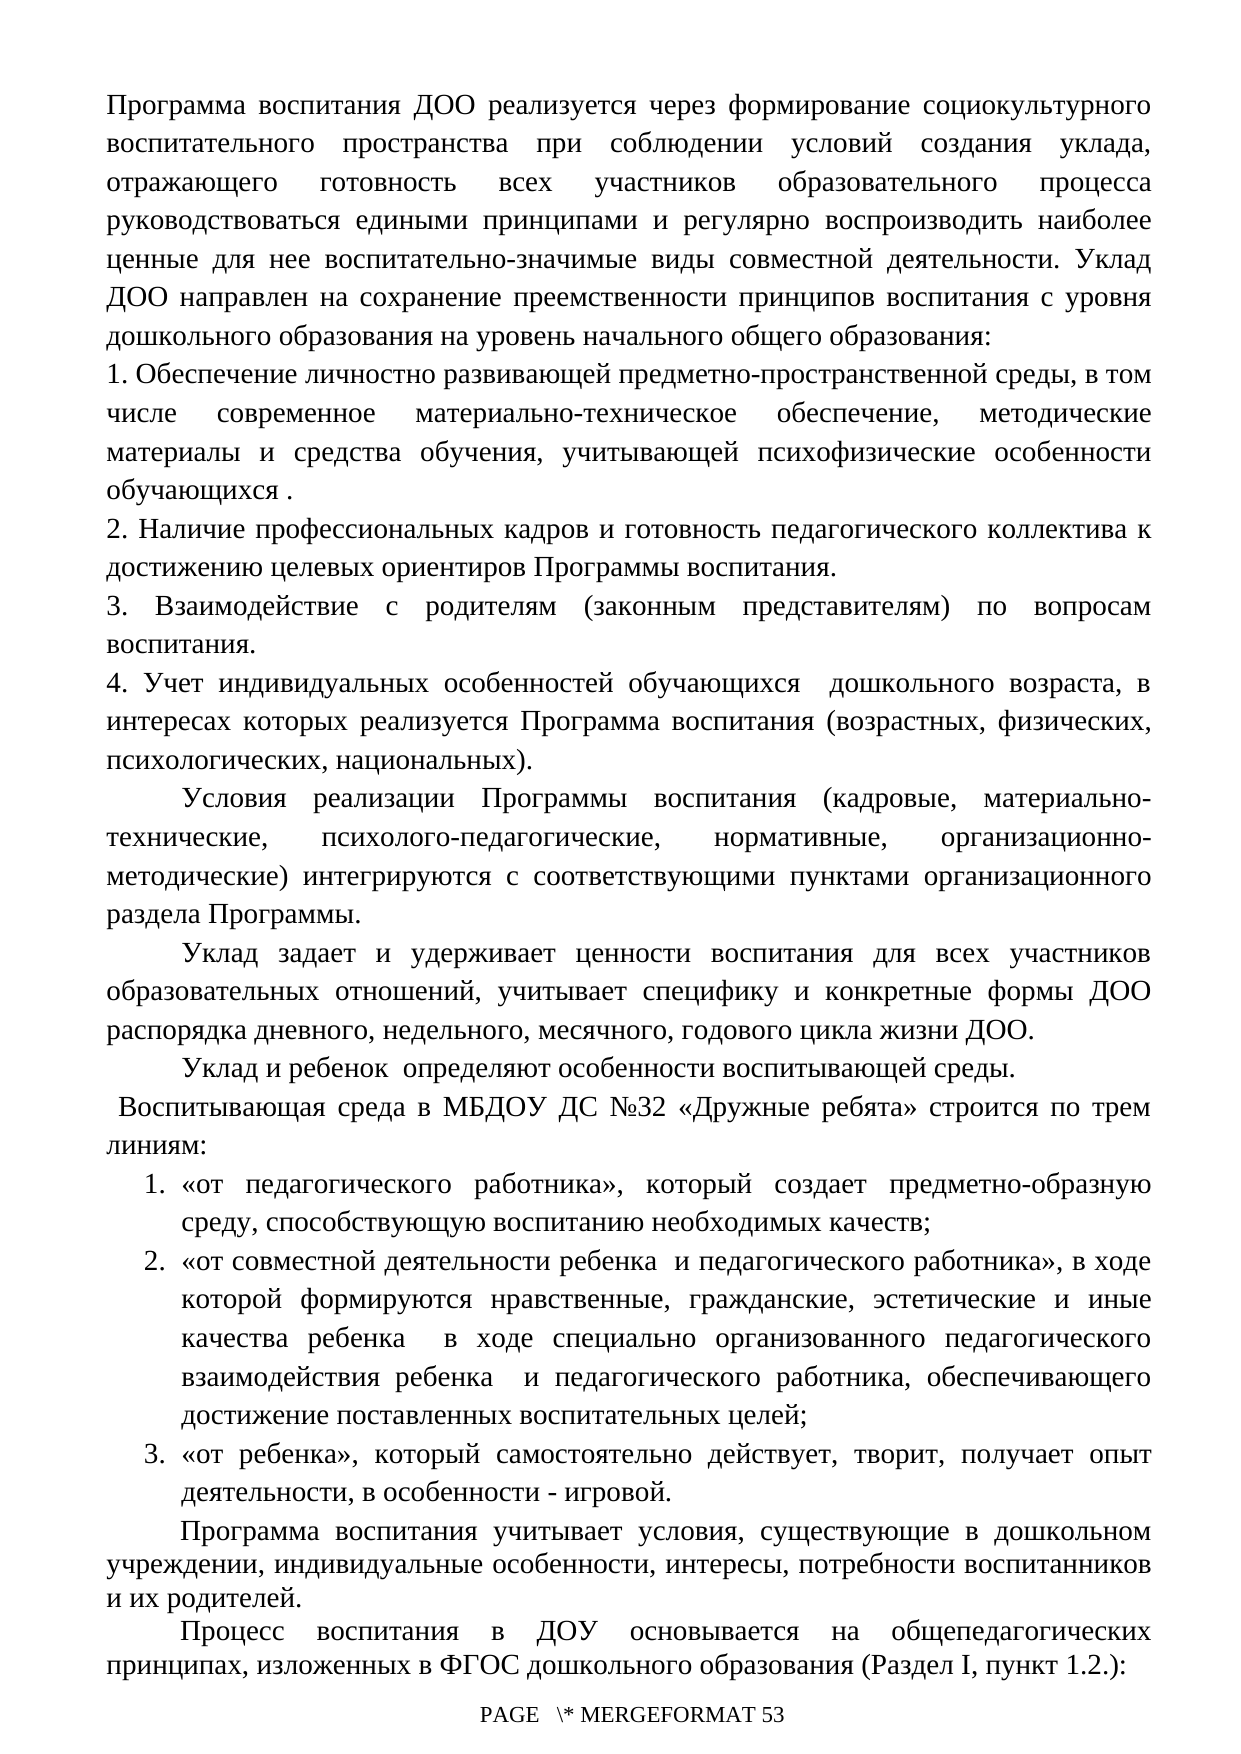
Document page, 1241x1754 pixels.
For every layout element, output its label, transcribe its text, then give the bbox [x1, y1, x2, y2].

text Условия реализации Программы воспитания (кадровые, материально-технические, психолого-педагогические, нормативные, организационно-методические) интегрируются с соответствующими пунктами организационного раздела Программы. [106, 781, 1152, 930]
text Воспитывающая среда в МБДОУ ДС №32 «Дружные ребята» строится по трем линиям: [106, 1089, 1152, 1161]
list «от педагогического работника», который создает предметно-образную среду, способствующую воспитанию необходимых качеств; [144, 1166, 1152, 1238]
text 2. Наличие профессиональных кадров и готовность педагогического коллектива к достижению целевых ориентиров Программы воспитания. [106, 511, 1152, 583]
text Процесс воспитания в ДОУ основывается на общепедагогических принципах, изложенных в ФГОС дошкольного образования (Раздел I, пункт 1.2.): [106, 1613, 1152, 1681]
text Уклад задает и удерживает ценности воспитания для всех участников образовательных отношений, учитывает специфику и конкретные формы ДОО распорядка дневного, недельного, месячного, годового цикла жизни ДОО. [106, 935, 1152, 1045]
text 4. Учет индивидуальных особенностей обучающихся дошкольного возраста, в интересах которых реализуется Программа воспитания (возрастных, физических, психологических, национальных). [106, 665, 1152, 776]
text Уклад и ребенок определяют особенности воспитывающей среды. [106, 1050, 1152, 1084]
text 3. Взаимодействие с родителям (законным представителям) по вопросам воспитания. [106, 588, 1152, 660]
list «от ребенка», который самостоятельно действует, творит, получает опыт деятельности, в особенности - игровой. [144, 1436, 1152, 1508]
text Программа воспитания ДОО реализуется через формирование социокультурного воспитательного пространства при соблюдении условий создания уклада, отражающего готовность всех участников образовательного процесса руководствоваться едиными принципами и регулярно воспроизводить наиболее ценные для нее воспитательно-значимые виды совместной деятельности. Уклад ДОО направлен на сохранение преемственности принципов воспитания с уровня дошкольного образования на уровень начального общего образования: [106, 87, 1152, 352]
text 1. Обеспечение личностно развивающей предметно-пространственной среды, в том числе современное материально-техническое обеспечение, методические материалы и средства обучения, учитывающей психофизические особенности обучающихся . [106, 357, 1152, 506]
list «от совместной деятельности ребенка и педагогического работника», в ходе которой формируются нравственные, гражданские, эстетические и иные качества ребенка в ходе специально организованного педагогического взаимодействия ребенка и педагогического работника, обеспечивающего достижение поставленных воспитательных целей; [144, 1243, 1152, 1431]
text Программа воспитания учитывает условия, существующие в дошкольном учреждении, индивидуальные особенности, интересы, потребности воспитанников и их родителей. [106, 1513, 1152, 1613]
